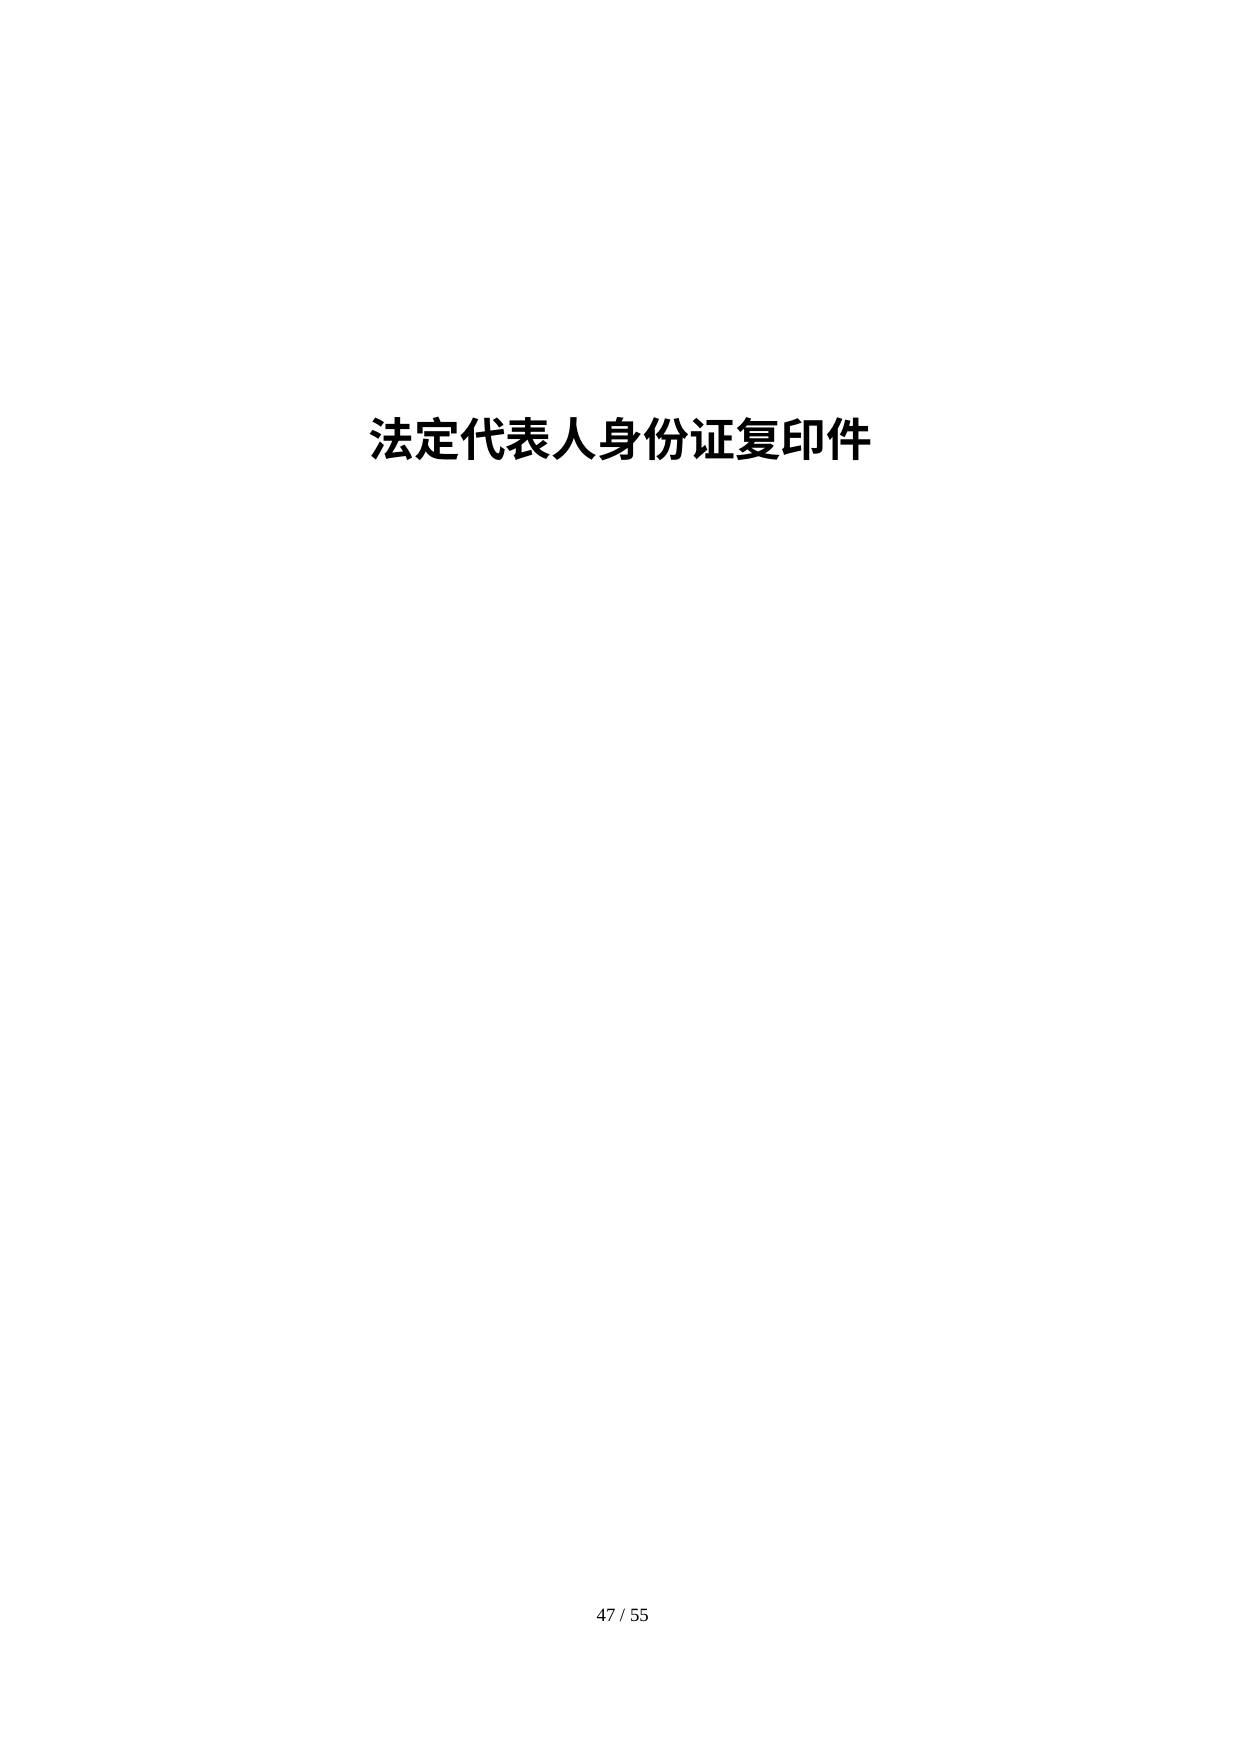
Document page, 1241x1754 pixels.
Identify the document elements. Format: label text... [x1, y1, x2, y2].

text 法定代表人身份证复印件 [187, 388, 1053, 485]
